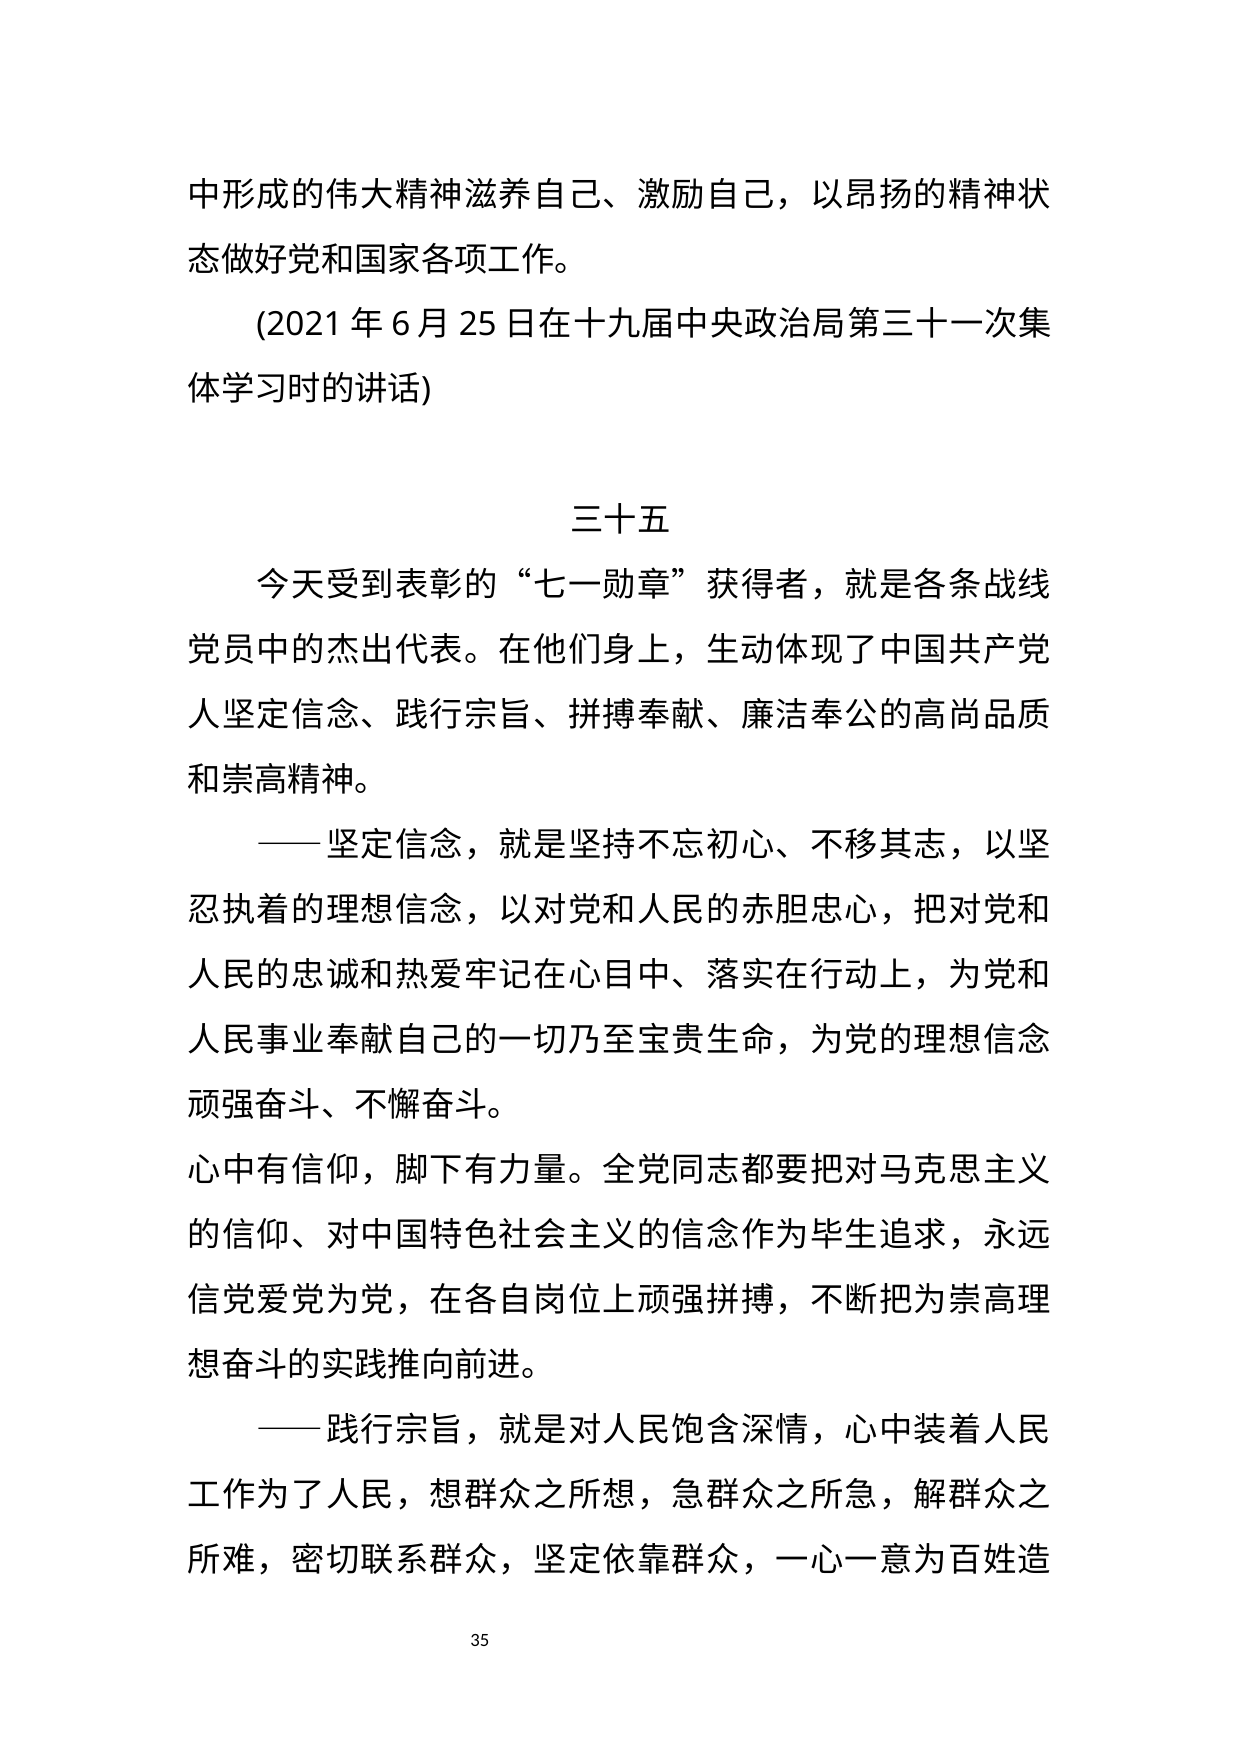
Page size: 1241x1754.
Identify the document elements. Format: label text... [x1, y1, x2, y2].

text 三十五 [187, 484, 1053, 549]
text (2021年6月25日在十九届中央政治局第三十一次集体学习时的讲话) [187, 289, 1053, 419]
text 心中有信仰，脚下有力量。全党同志都要把对马克思主义的信仰、对中国特色社会主义的信念作为毕生追求，永远信党爱党为党，在各自岗位上顽强拼搏，不断把为崇高理想奋斗的实践推向前进。 [187, 1134, 1053, 1394]
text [187, 159, 1053, 289]
text ——坚定信念，就是坚持不忘初心、不移其志，以坚忍执着的理想信念，以对党和人民的赤胆忠心，把对党和人民的忠诚和热爱牢记在心目中、落实在行动上，为党和人民事业奉献自己的一切乃至宝贵生命，为党的理想信念顽强奋斗、不懈奋斗。 [187, 809, 1053, 1134]
text 今天受到表彰的“七一勋章”获得者，就是各条战线党员中的杰出代表。在他们身上，生动体现了中国共产党人坚定信念、践行宗旨、拼搏奉献、廉洁奉公的高尚品质和崇高精神。 [187, 549, 1053, 809]
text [187, 1394, 1053, 1589]
